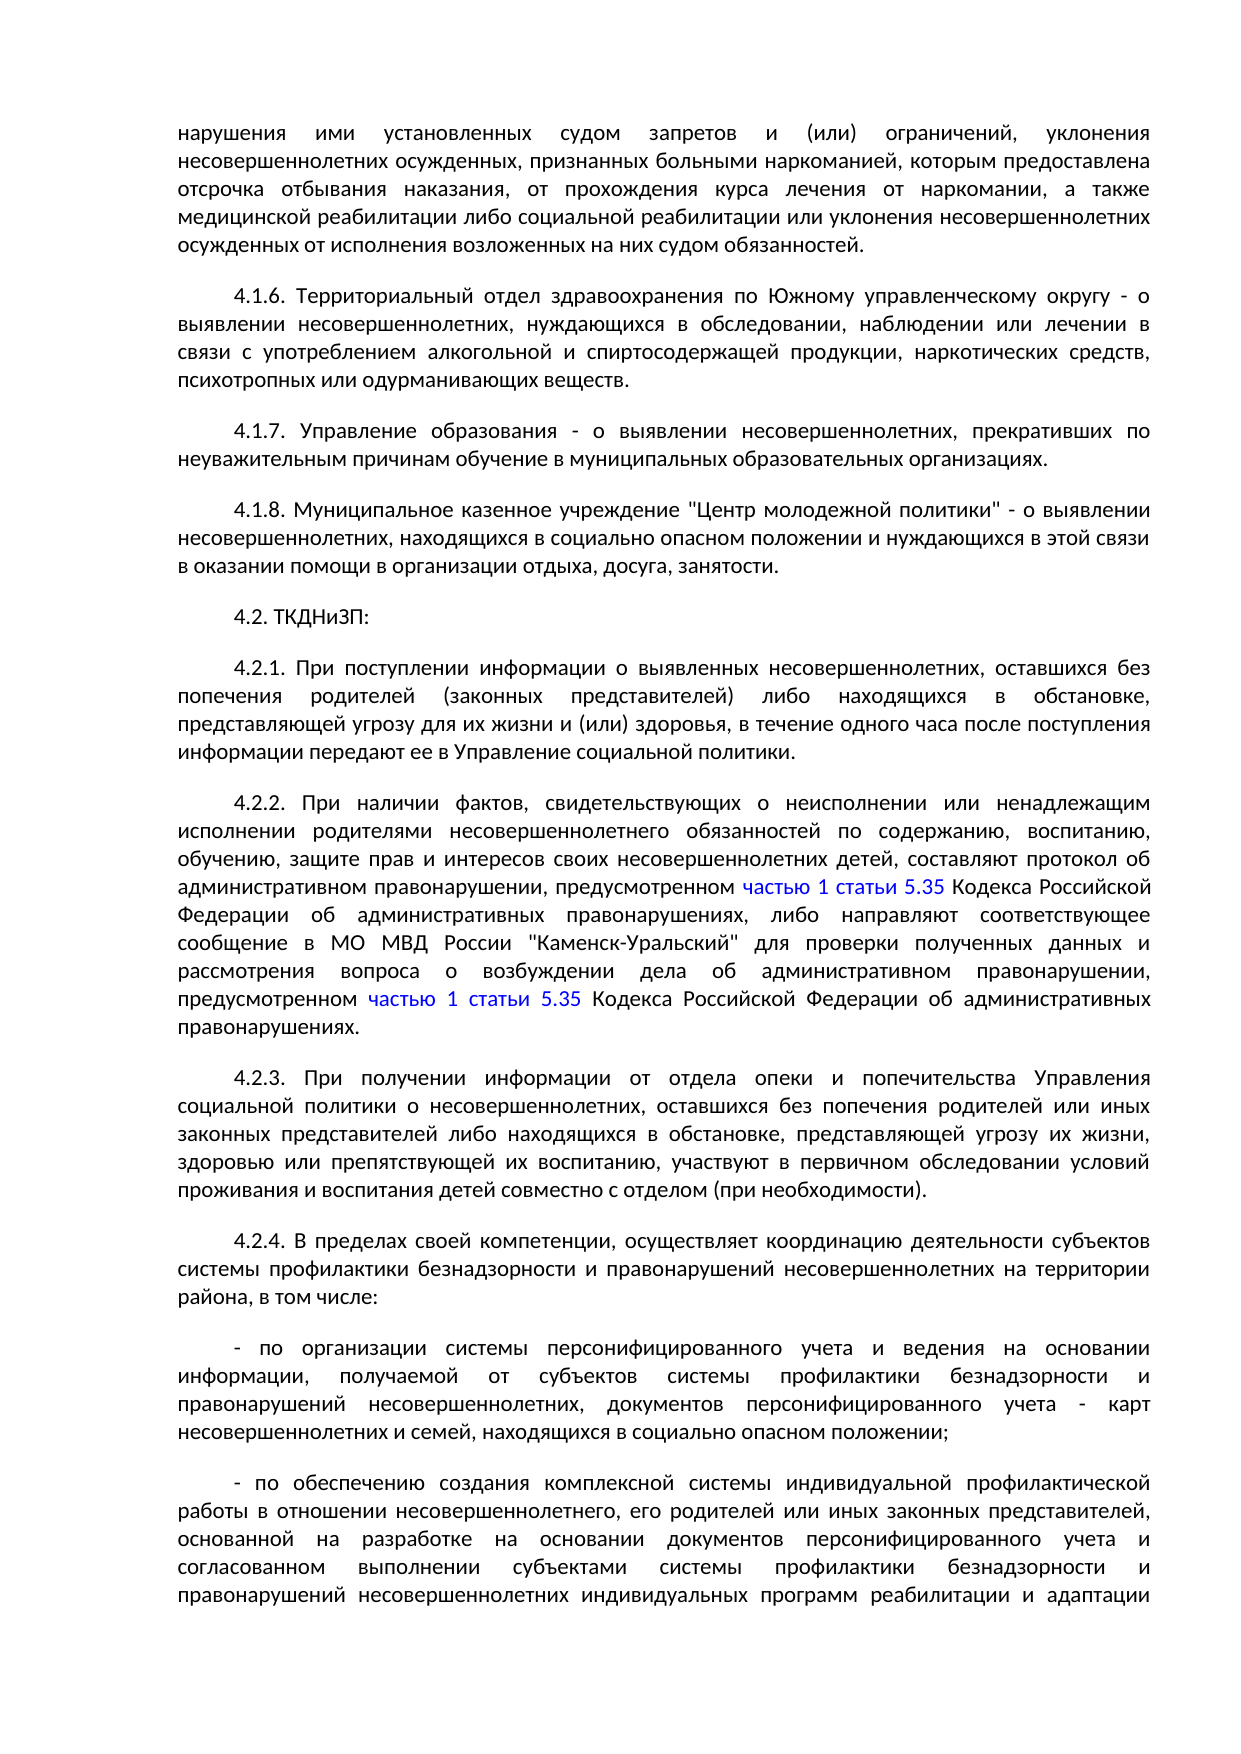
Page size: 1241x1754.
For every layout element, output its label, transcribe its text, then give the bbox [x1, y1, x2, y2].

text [177, 118, 1152, 258]
text - по организации системы персонифицированного учета и ведения на основании информации, получаемой от субъектов системы профилактики безнадзорности и правонарушений несовершеннолетних, документов персонифицированного учета - карт несовершеннолетних и семей, находящихся в социально опасном положении; [177, 1333, 1152, 1445]
text 4.1.8. Муниципальное казенное учреждение "Центр молодежной политики" - о выявлении несовершеннолетних, находящихся в социально опасном положении и нуждающихся в этой связи в оказании помощи в организации отдыха, досуга, занятости. [177, 495, 1152, 579]
text 4.2.1. При поступлении информации о выявленных несовершеннолетних, оставшихся без попечения родителей (законных представителей) либо находящихся в обстановке, представляющей угрозу для их жизни и (или) здоровья, в течение одного часа после поступления информации передают ее в Управление социальной политики. [177, 653, 1152, 765]
text 4.2.4. В пределах своей компетенции, осуществляет координацию деятельности субъектов системы профилактики безнадзорности и правонарушений несовершеннолетних на территории района, в том числе: [177, 1226, 1152, 1310]
text 4.1.7. Управление образования - о выявлении несовершеннолетних, прекративших по неуважительным причинам обучение в муниципальных образовательных организациях. [177, 416, 1152, 472]
text 4.2. ТКДНиЗП: [177, 602, 1152, 630]
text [177, 1468, 1152, 1608]
text 4.1.6. Территориальный отдел здравоохранения по Южному управленческому округу - о выявлении несовершеннолетних, нуждающихся в обследовании, наблюдении или лечении в связи с употреблением алкогольной и спиртосодержащей продукции, наркотических средств, психотропных или одурманивающих веществ. [177, 281, 1152, 393]
text 4.2.3. При получении информации от отдела опеки и попечительства Управления социальной политики о несовершеннолетних, оставшихся без попечения родителей или иных законных представителей либо находящихся в обстановке, представляющей угрозу их жизни, здоровью или препятствующей их воспитанию, участвуют в первичном обследовании условий проживания и воспитания детей совместно с отделом (при необходимости). [177, 1063, 1152, 1203]
text 4.2.2. При наличии фактов, свидетельствующих о неисполнении или ненадлежащим исполнении родителями несовершеннолетнего обязанностей по содержанию, воспитанию, обучению, защите прав и интересов своих несовершеннолетних детей, составляют протокол об административном правонарушении, предусмотренном частью 1 статьи 5.35 Кодекса Российской Федерации об административных правонарушениях, либо направляют соответствующее сообщение в МО МВД России "Каменск-Уральский" для проверки полученных данных и рассмотрения вопроса о возбуждении дела об административном правонарушении, предусмотренном частью 1 статьи 5.35 Кодекса Российской Федерации об административных правонарушениях. [177, 788, 1152, 1040]
